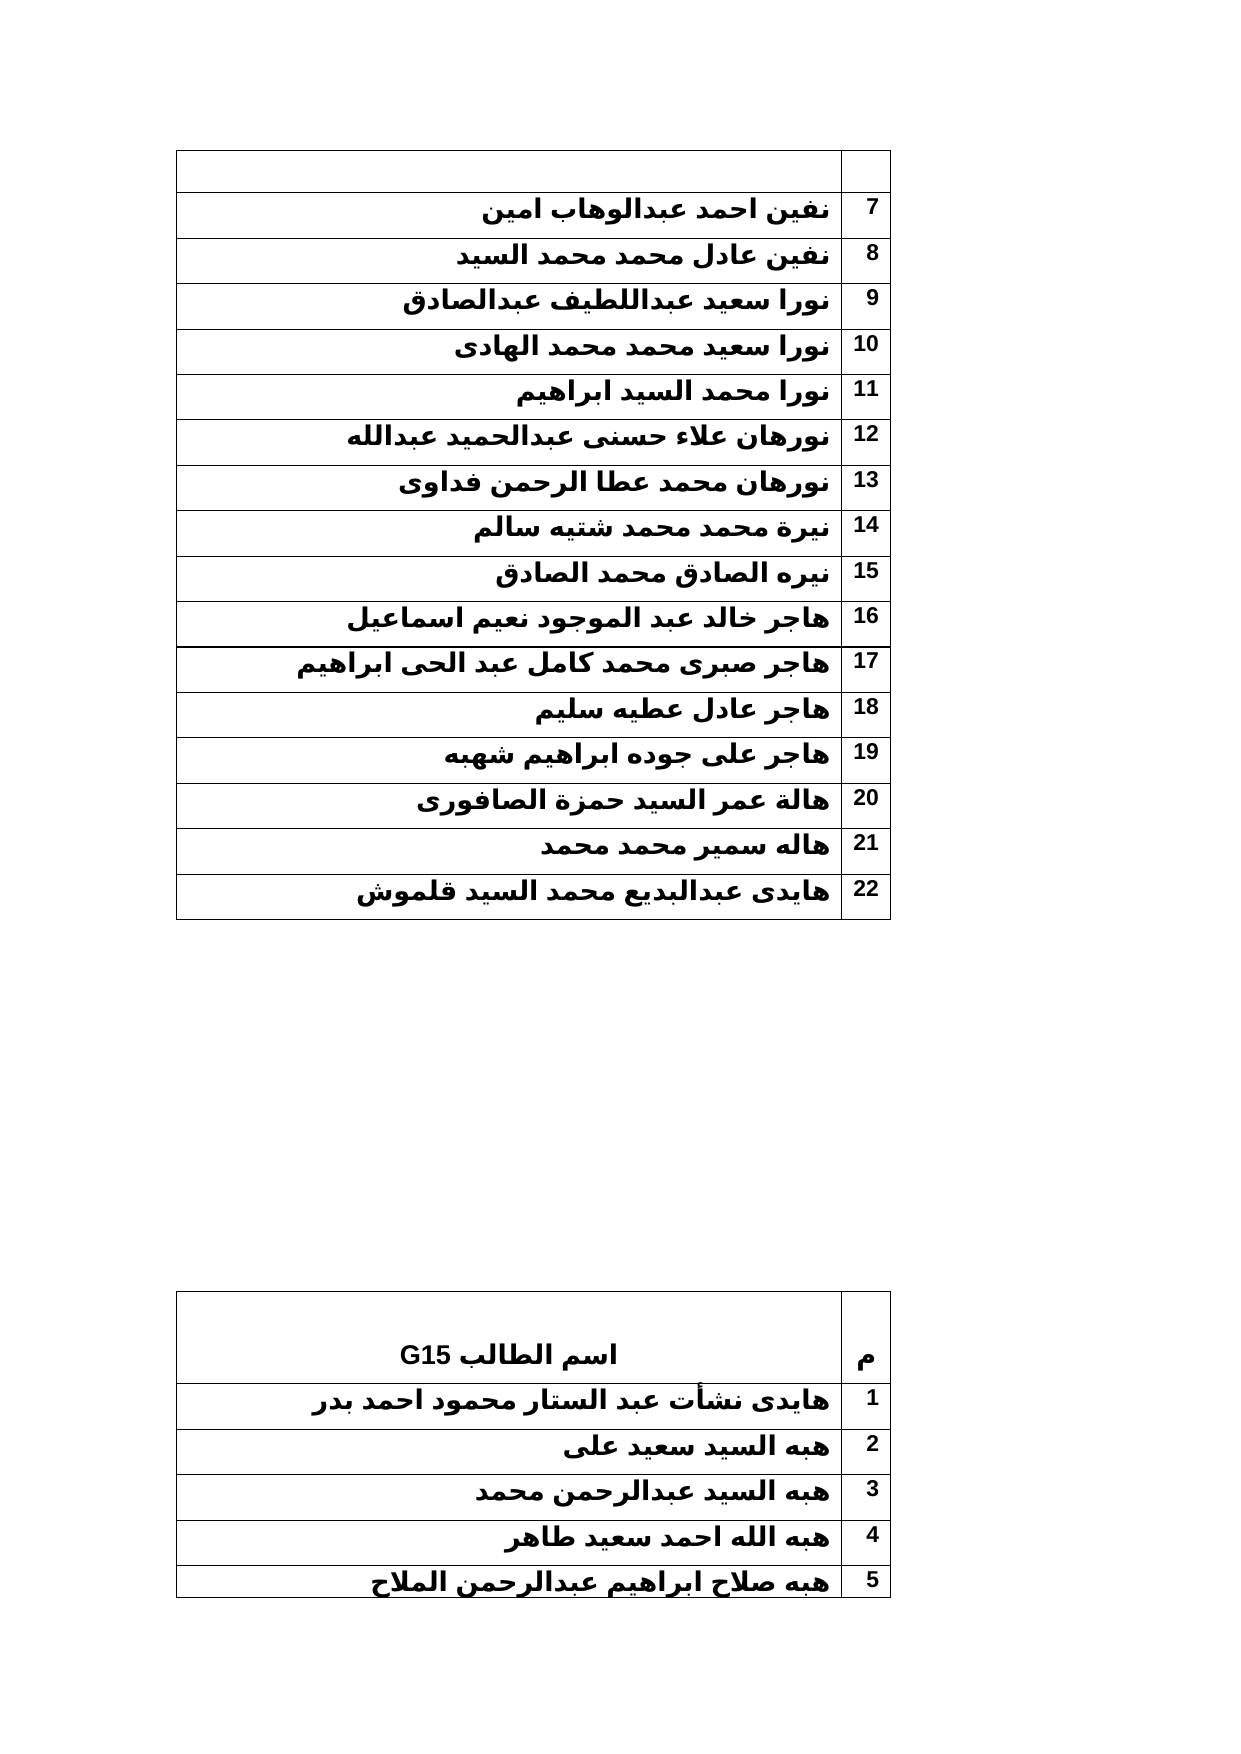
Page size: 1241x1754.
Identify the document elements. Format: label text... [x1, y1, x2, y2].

table_cell نورا سعيد محمد محمد الهادى [177, 330, 841, 374]
table_cell نيره الصادق محمد الصادق [177, 557, 841, 601]
table_cell 8 [842, 239, 890, 283]
table_cell 4 [842, 1521, 890, 1565]
table_cell نورهان محمد عطا الرحمن فداوى [177, 466, 841, 510]
table_cell 16 [842, 602, 890, 646]
table_cell 6 [842, 151, 890, 192]
table_cell 18 [842, 693, 890, 737]
table_cell 10 [842, 330, 890, 374]
table_header اسم الطالب G15 [177, 1292, 841, 1383]
table_cell 15 [842, 557, 890, 601]
table_cell 14 [842, 511, 890, 556]
table_cell هايدى نشأت عبد الستار محمود احمد بدر [177, 1384, 841, 1429]
table_cell 7 [842, 193, 890, 238]
table_cell نورهان علاء حسنى عبدالحميد عبدالله [177, 420, 841, 465]
table_cell هبه الله احمد سعيد طاهر [177, 1521, 841, 1565]
table_cell هالة عمر السيد حمزة الصافورى [177, 784, 841, 828]
table_cell 22 [842, 875, 890, 919]
table_cell 1 [842, 1384, 890, 1429]
table_cell 20 [842, 784, 890, 828]
table_cell 9 [842, 284, 890, 328]
table_cell نورا سعيد عبداللطيف عبدالصادق [177, 284, 841, 328]
table_cell 17 [842, 648, 890, 692]
table_cell 3 [842, 1475, 890, 1519]
table_cell هاجر عادل عطيه سليم [177, 693, 841, 737]
table_cell هبه السيد عبدالرحمن محمد [177, 1475, 841, 1519]
table_cell 12 [842, 420, 890, 465]
table_cell هايدى عبدالبديع محمد السيد قلموش [177, 875, 841, 919]
table_cell هبه السيد سعيد على [177, 1430, 841, 1474]
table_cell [177, 151, 841, 192]
table_cell نفين عادل محمد محمد السيد [177, 239, 841, 283]
table_cell نيرة محمد محمد شتيه سالم [177, 511, 841, 556]
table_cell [177, 1566, 841, 1597]
table_cell هاله سمير محمد محمد [177, 829, 841, 873]
table_cell نفين احمد عبدالوهاب امين [177, 193, 841, 238]
table_cell هاجر على جوده ابراهيم شهبه [177, 738, 841, 783]
table_cell 13 [842, 466, 890, 510]
table_cell 21 [842, 829, 890, 873]
table_cell هاجر صبرى محمد كامل عبد الحى ابراهيم [177, 648, 841, 692]
table_cell 19 [842, 738, 890, 783]
table_cell هاجر خالد عبد الموجود نعيم اسماعيل [177, 602, 841, 646]
table_header م [842, 1292, 890, 1383]
table_cell 5 [842, 1566, 890, 1597]
table_cell 2 [842, 1430, 890, 1474]
table_cell نورا محمد السيد ابراهيم [177, 375, 841, 419]
table_cell 11 [842, 375, 890, 419]
